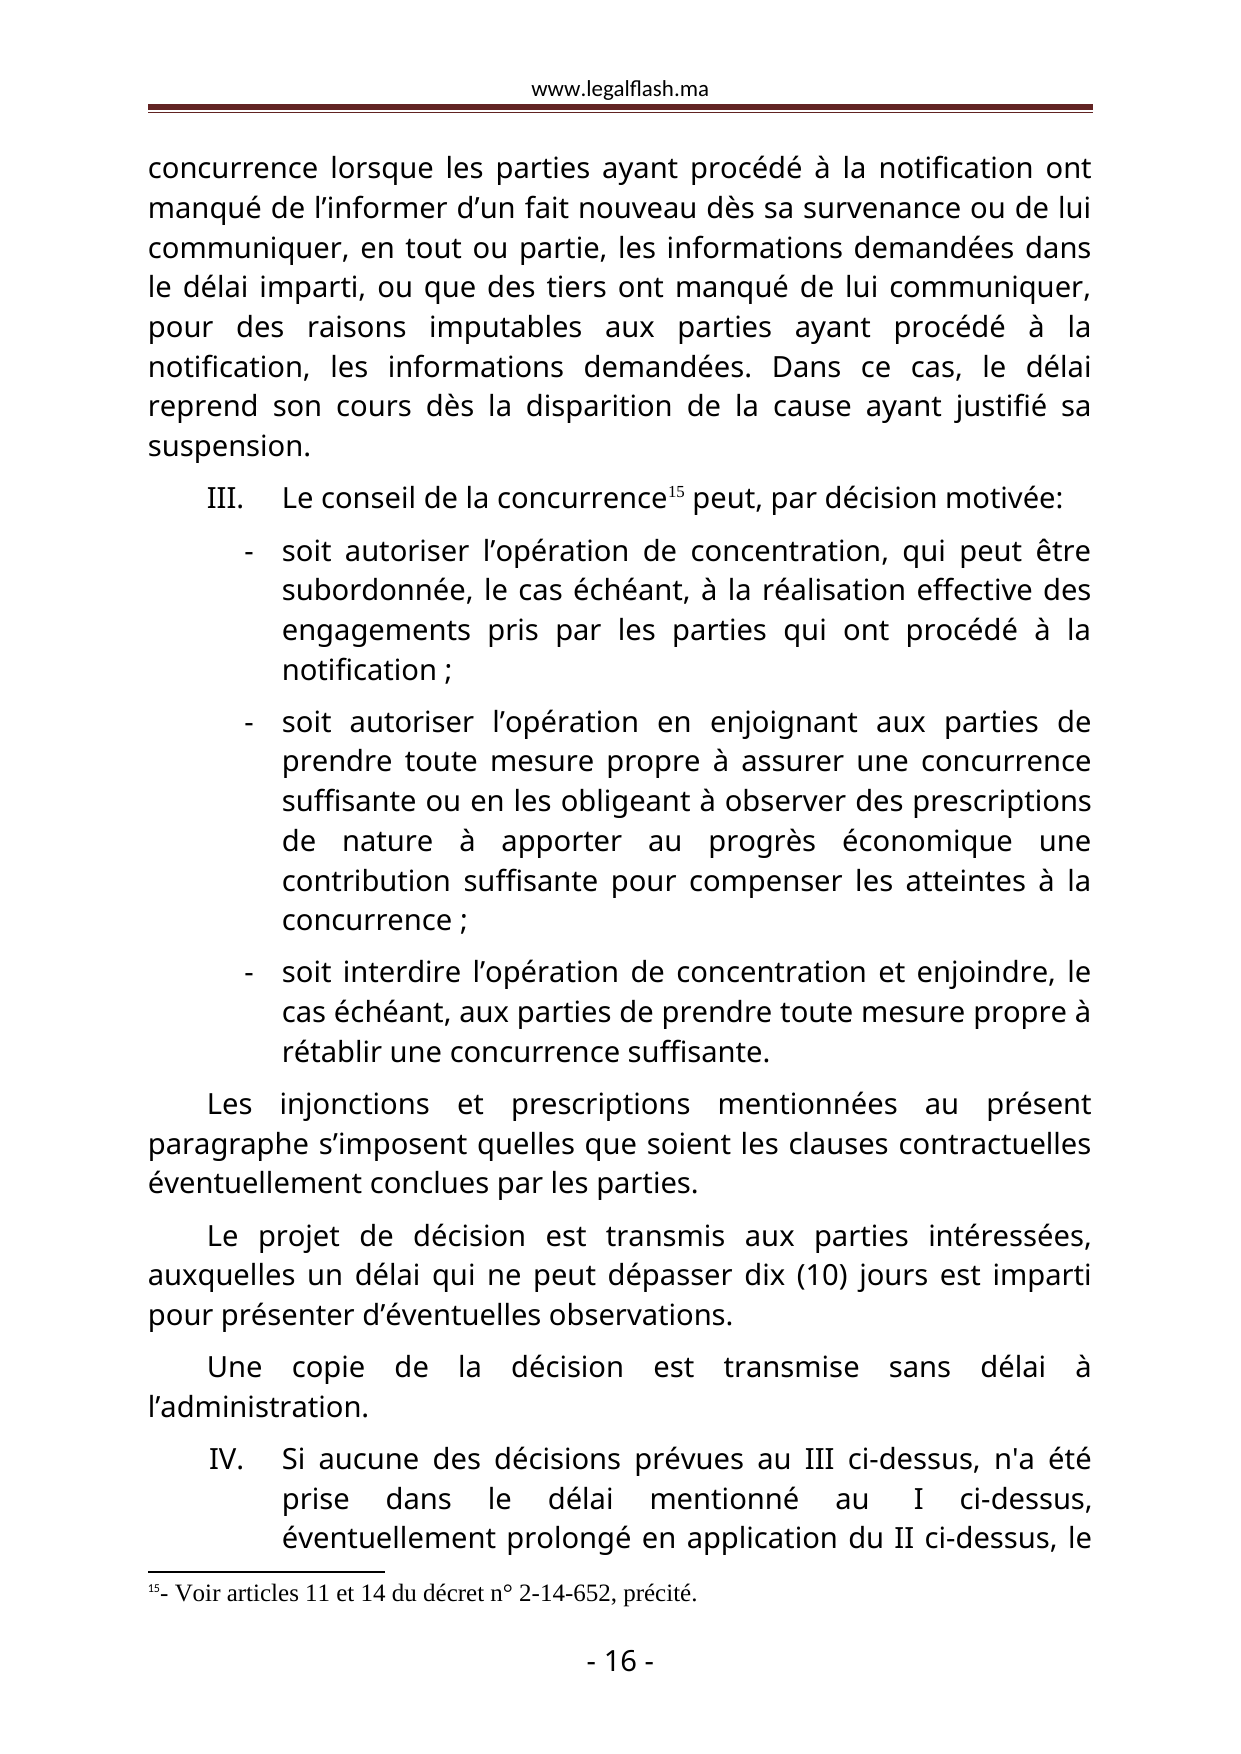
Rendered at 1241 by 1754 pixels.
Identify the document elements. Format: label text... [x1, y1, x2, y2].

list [244, 1438, 1093, 1557]
list soit autoriser l’opération en enjoignant aux parties de prendre toute mesure propre à assurer une concurrence suffisante ou en les obligeant à observer des prescriptions de nature à apporter au progrès économique une contribution suffisante pour compenser les atteintes à la concurrence ; [244, 701, 1093, 939]
text Les injonctions et prescriptions mentionnées au présent paragraphe s’imposent quelles que soient les clauses contractuelles éventuellement conclues par les parties. [148, 1083, 1093, 1202]
list Le conseil de la concurrence peut, par décision motivée: [244, 478, 1093, 517]
text Le projet de décision est transmis aux parties intéressées, auxquelles un délai qui ne peut dépasser dix (10) jours est imparti pour présenter d’éventuelles observations. [148, 1215, 1093, 1334]
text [148, 148, 1093, 465]
list soit autoriser l’opération de concentration, qui peut être subordonnée, le cas échéant, à la réalisation effective des engagements pris par les parties qui ont procédé à la notification ; [244, 530, 1093, 688]
text Une copie de la décision est transmise sans délai à l’administration. [148, 1346, 1093, 1426]
list soit interdire l’opération de concentration et enjoindre, le cas échéant, aux parties de prendre toute mesure propre à rétablir une concurrence suffisante. [244, 952, 1093, 1071]
